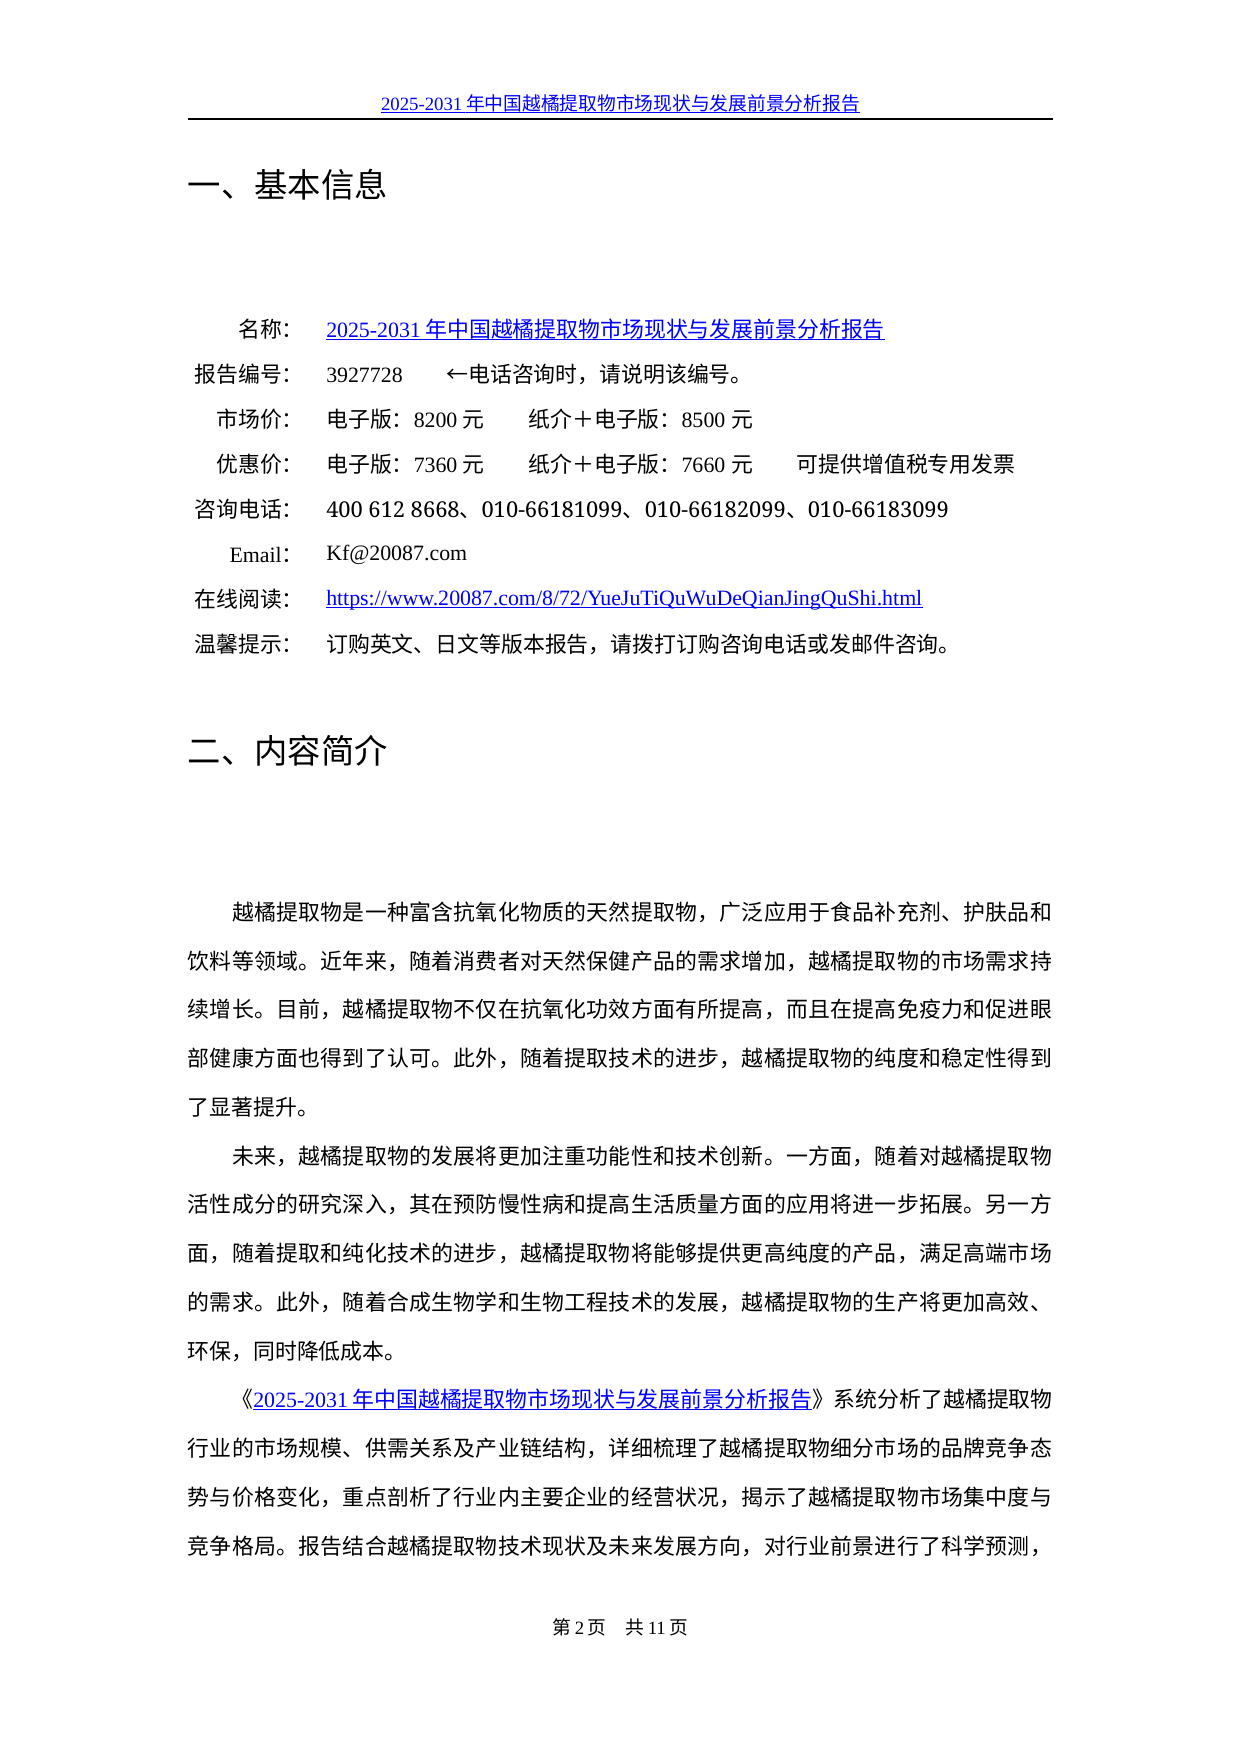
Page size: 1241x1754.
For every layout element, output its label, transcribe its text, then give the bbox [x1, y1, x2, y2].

table_cell 电子版：7360 元 纸介＋电子版：7660 元 可提供增值税专用发票 [315, 447, 1073, 492]
table_cell 电子版：8200 元 纸介＋电子版：8500 元 [315, 402, 1073, 447]
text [187, 894, 1053, 1561]
table_cell 咨询电话： [167, 492, 315, 537]
title 二、内容简介 [187, 717, 1053, 782]
table_cell Email： [167, 537, 315, 582]
table_cell 3927728 ←电话咨询时，请说明该编号。 [315, 357, 1073, 402]
table_cell Kf@20087.com [315, 537, 1073, 582]
table_cell 优惠价： [167, 447, 315, 492]
table_header 名称： [167, 312, 315, 357]
table_cell 在线阅读： [167, 582, 315, 627]
table_cell 温馨提示： [167, 627, 315, 672]
table_header 2025-2031年中国越橘提取物市场现状与发展前景分析报告 [315, 312, 1073, 357]
table_cell 报告编号： [167, 357, 315, 402]
table_cell 400 612 8668、010-66181099、010-66182099、010-66183099 [315, 492, 1073, 537]
table_cell [315, 582, 1073, 627]
table_cell 订购英文、日文等版本报告，请拨打订购咨询电话或发邮件咨询。 [315, 627, 1073, 672]
title 一、基本信息 [187, 150, 1053, 215]
table_cell 市场价： [167, 402, 315, 447]
